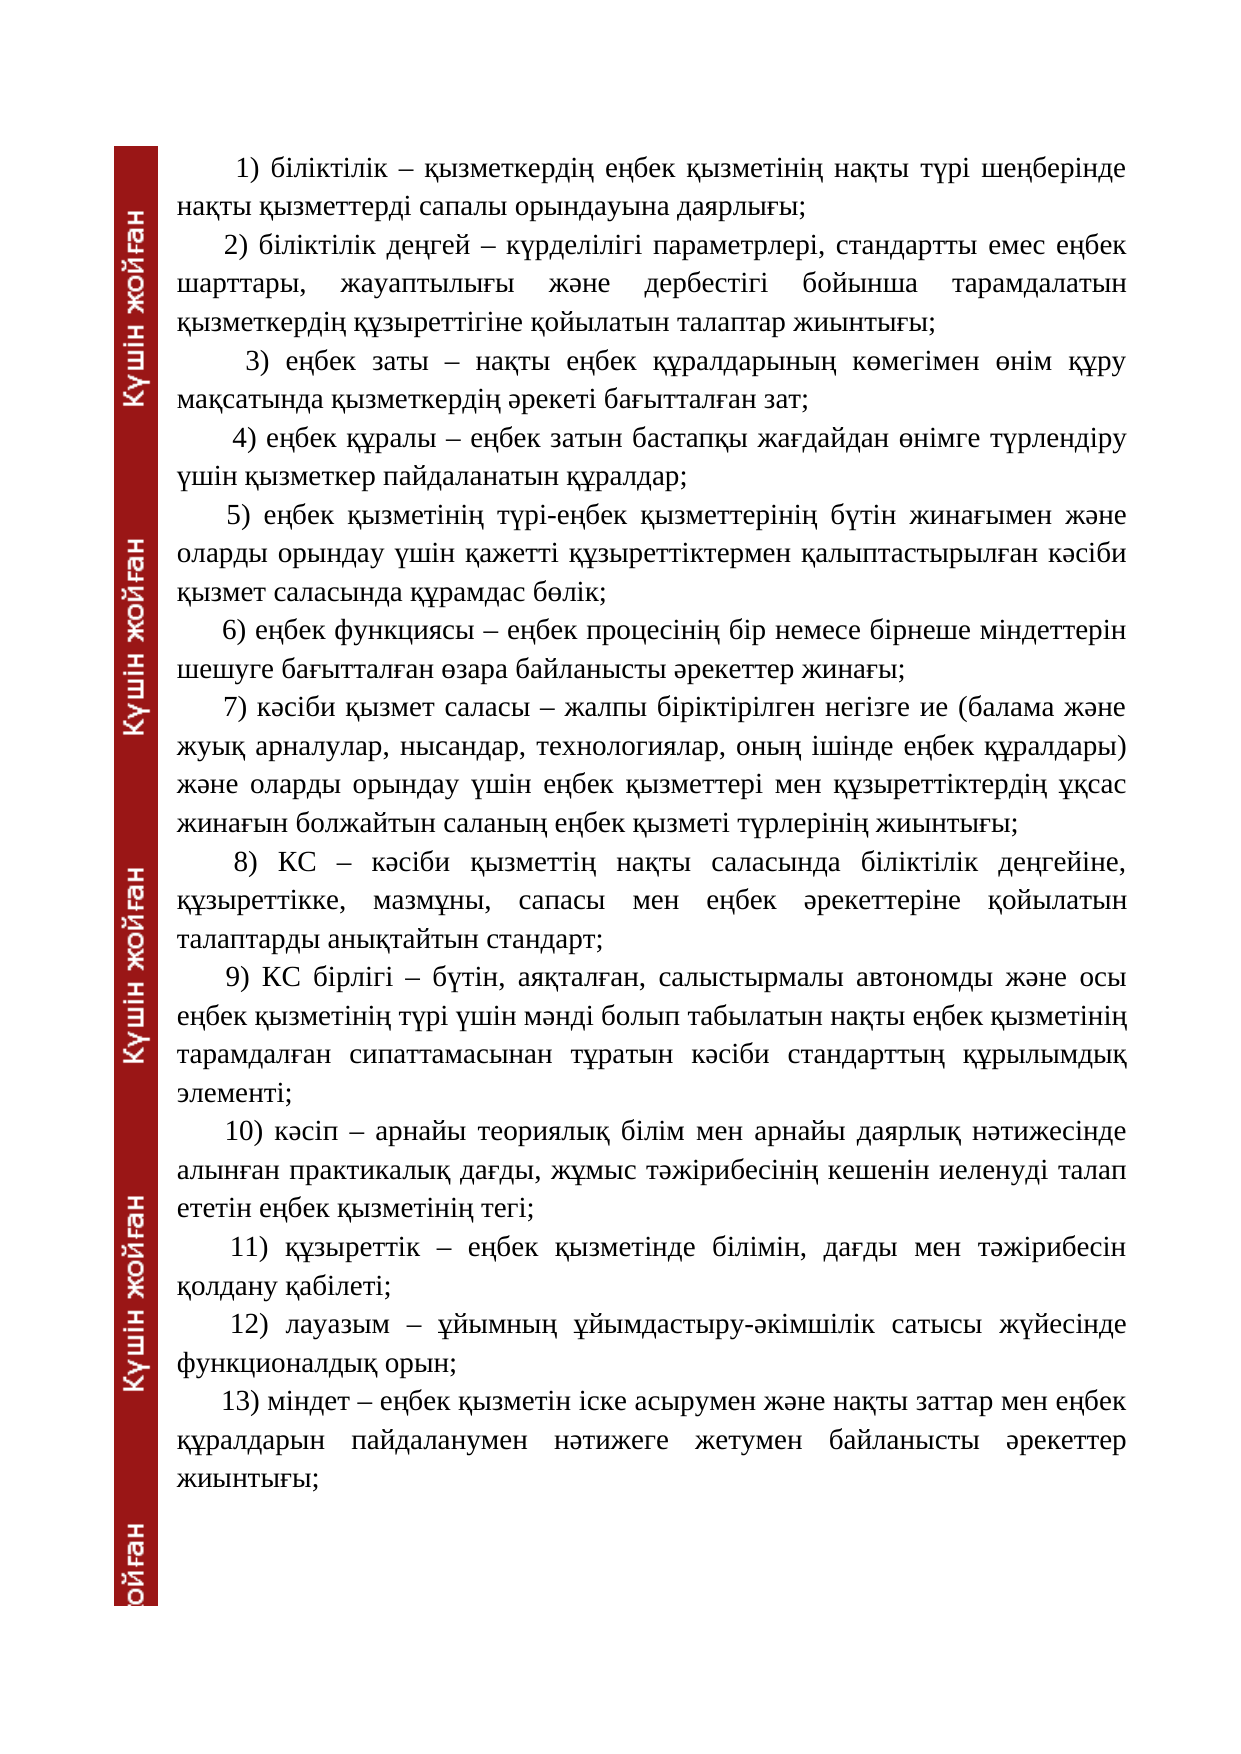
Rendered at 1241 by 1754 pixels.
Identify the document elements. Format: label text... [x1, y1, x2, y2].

picture [114, 1494, 158, 1606]
text 5) еңбек қызметінің түрі-еңбек қызметтерінің бүтін жинағымен және оларды орындау үшін қажетті құзыреттіктермен қалыптастырылған кәсіби қызмет саласында құрамдас бөлік; [112, 497, 1128, 607]
text 10) кәсіп – арнайы теориялық білім мен арнайы даярлық нәтижесінде алынған практикалық дағды, жұмыс тәжірибесінің кешенін иеленуді талап ететін еңбек қызметінің тегі; [112, 1113, 1128, 1224]
text 12) лауазым – ұйымның ұйымдастыру-әкімшілік сатысы жүйесінде функционалдық орын; [112, 1306, 1128, 1378]
picture [114, 146, 158, 150]
picture [114, 492, 158, 497]
picture [114, 839, 158, 844]
text 13) міндет – еңбек қызметін іске асырумен және нақты заттар мен еңбек құралдарын пайдаланумен нәтижеге жетумен байланысты әрекеттер жиынтығы; [112, 1383, 1128, 1494]
picture [114, 222, 158, 227]
picture [114, 1301, 158, 1306]
picture [114, 338, 158, 343]
text 9) КС бірлігі – бүтін, аяқталған, салыстырмалы автономды және осы еңбек қызметінің түрі үшін мәнді болып табылатын нақты еңбек қызметінің тарамдалған сипаттамасынан тұратын кәсіби стандарттың құрылымдық элементі; [112, 959, 1128, 1108]
text 7) кәсіби қызмет саласы – жалпы біріктірілген негізге ие (балама және жуық арналулар, нысандар, технологиялар, оның ішінде еңбек құралдары) және оларды орындау үшін еңбек қызметтері мен құзыреттіктердің ұқсас жинағын болжайтын саланың еңбек қызметі түрлерінің жиынтығы; [112, 689, 1128, 839]
picture [114, 954, 158, 959]
text 11) құзыреттік – еңбек қызметінде білімін, дағды мен тәжірибесін қолдану қабілеті; [112, 1229, 1128, 1301]
text 1) біліктілік – қызметкердің еңбек қызметінің нақты түрі шеңберінде нақты қызметтерді сапалы орындауына даярлығы; [112, 150, 1128, 222]
text 2) біліктілік деңгей – күрделілігі параметрлері, стандартты емес еңбек шарттары, жауаптылығы және дербестігі бойынша тарамдалатын қызметкердің құзыреттігіне қойылатын талаптар жиынтығы; [112, 227, 1128, 338]
picture [114, 1378, 158, 1383]
text 3) еңбек заты – нақты еңбек құралдарының көмегімен өнім құру мақсатында қызметкердің әрекеті бағытталған зат; [112, 343, 1128, 415]
text 8) КС – кәсіби қызметтің нақты саласында біліктілік деңгейіне, құзыреттікке, мазмұны, сапасы мен еңбек әрекеттеріне қойылатын талаптарды анықтайтын стандарт; [112, 844, 1128, 954]
picture [114, 607, 158, 612]
picture [114, 1108, 158, 1113]
text 4) еңбек құралы – еңбек затын бастапқы жағдайдан өнімге түрлендіру үшін қызметкер пайдаланатын құралдар; [112, 420, 1128, 492]
picture [114, 415, 158, 420]
picture [114, 684, 158, 689]
text 6) еңбек функциясы – еңбек процесінің бір немесе бірнеше міндеттерін шешуге бағытталған өзара байланысты әрекеттер жинағы; [112, 612, 1128, 684]
picture [114, 1224, 158, 1229]
